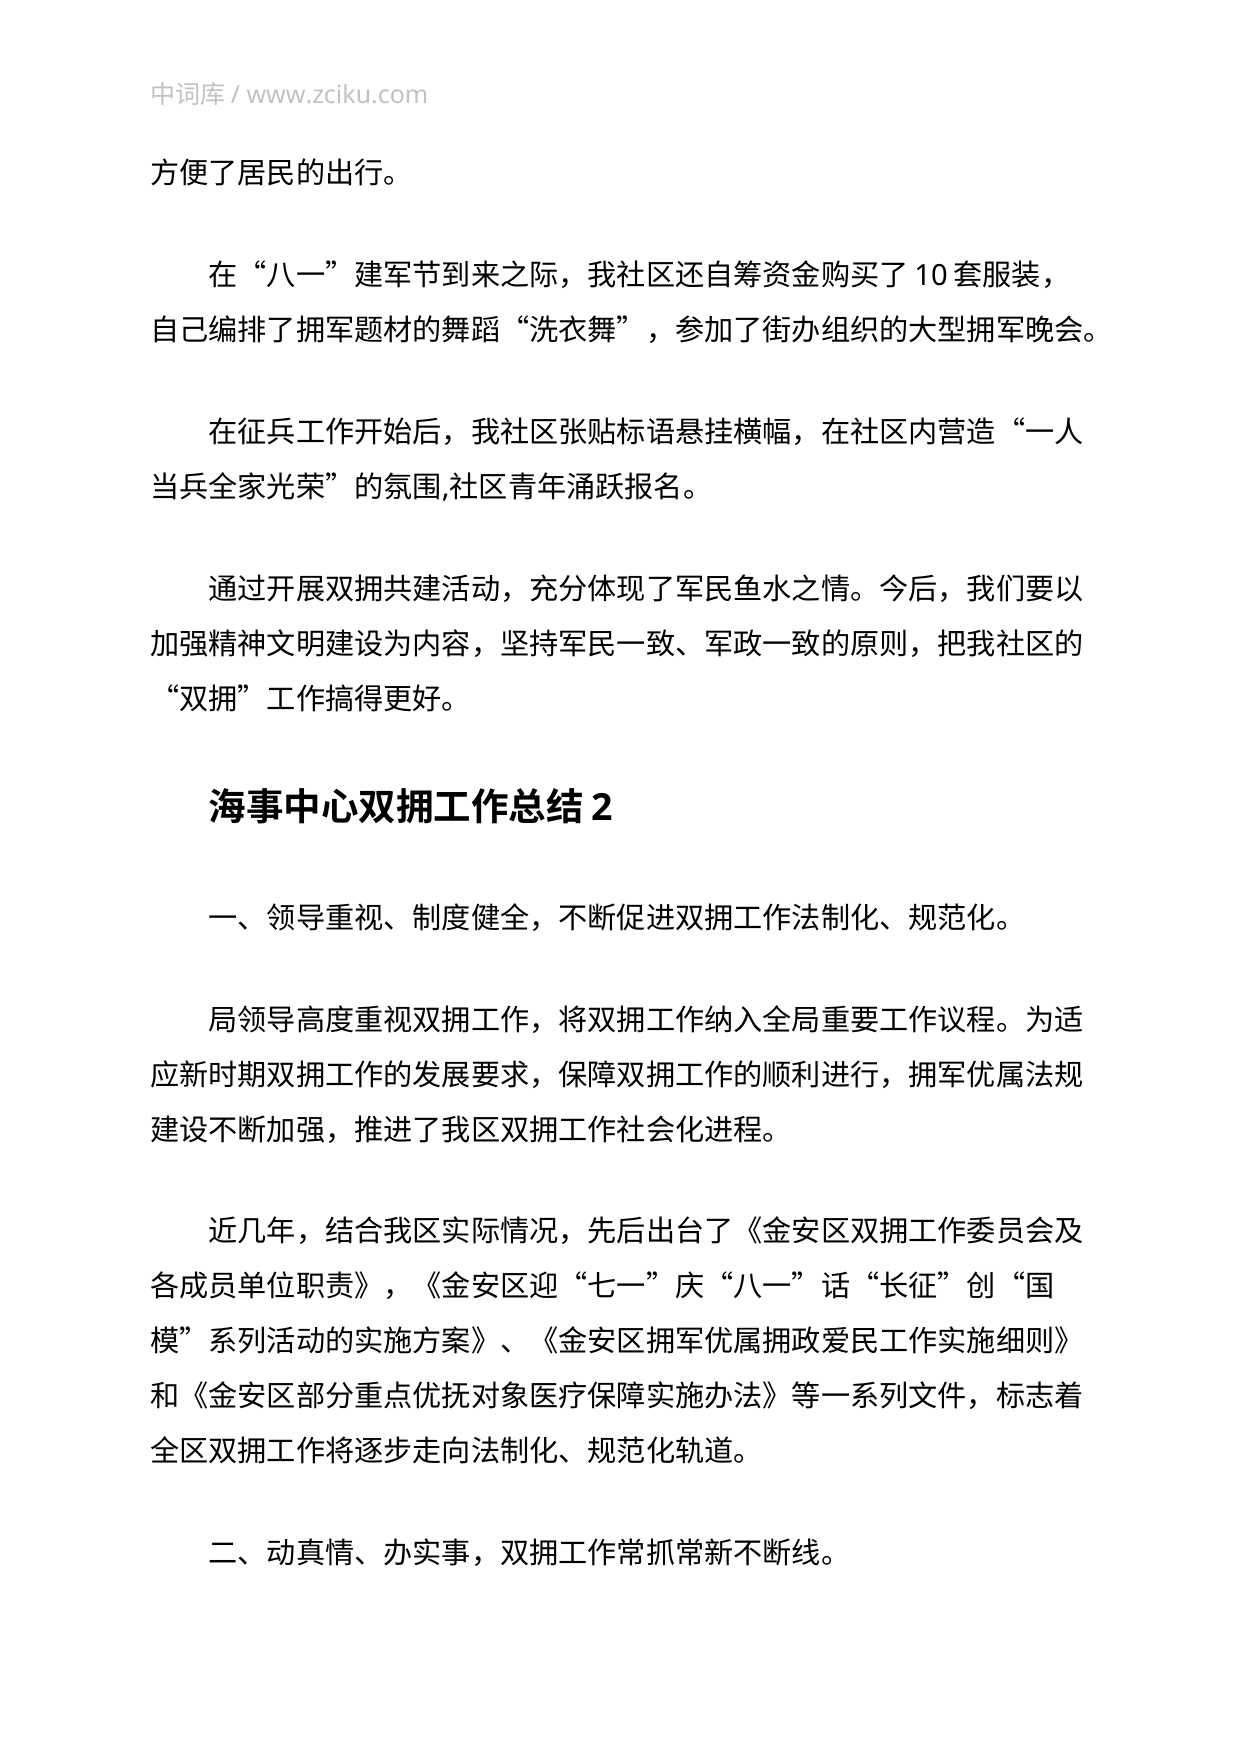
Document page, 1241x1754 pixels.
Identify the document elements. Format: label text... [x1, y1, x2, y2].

text 一、领导重视、制度健全，不断促进双拥工作法制化、规范化。 [150, 894, 1090, 937]
text 海事中心双拥工作总结2 [150, 777, 1090, 831]
text 近几年，结合我区实际情况，先后出台了《金安区双拥工作委员会及各成员单位职责》，《金安区迎“七一”庆“八一”话“长征”创“国模”系列活动的实施方案》、《金安区拥军优属拥政爱民工作实施细则》和《金安区部分重点优抚对象医疗保障实施办法》等一系列文件，标志着全区双拥工作将逐步走向法制化、规范化轨道。 [150, 1208, 1090, 1470]
text 通过开展双拥共建活动，充分体现了军民鱼水之情。今后，我们要以加强精神文明建设为内容，坚持军民一致、军政一致的原则，把我社区的“双拥”工作搞得更好。 [150, 565, 1090, 717]
text 在征兵工作开始后，我社区张贴标语悬挂横幅，在社区内营造“一人当兵全家光荣”的氛围,社区青年涌跃报名。 [150, 408, 1090, 506]
text 局领导高度重视双拥工作，将双拥工作纳入全局重要工作议程。为适应新时期双拥工作的发展要求，保障双拥工作的顺利进行，拥军优属法规建设不断加强，推进了我区双拥工作社会化进程。 [150, 996, 1090, 1148]
text 在“八一”建军节到来之际，我社区还自筹资金购买了10套服装，自己编排了拥军题材的舞蹈“洗衣舞”，参加了街办组织的大型拥军晚会。 [150, 252, 1090, 349]
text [150, 150, 1090, 192]
text 二、动真情、办实事，双拥工作常抓常新不断线。 [150, 1529, 1090, 1572]
